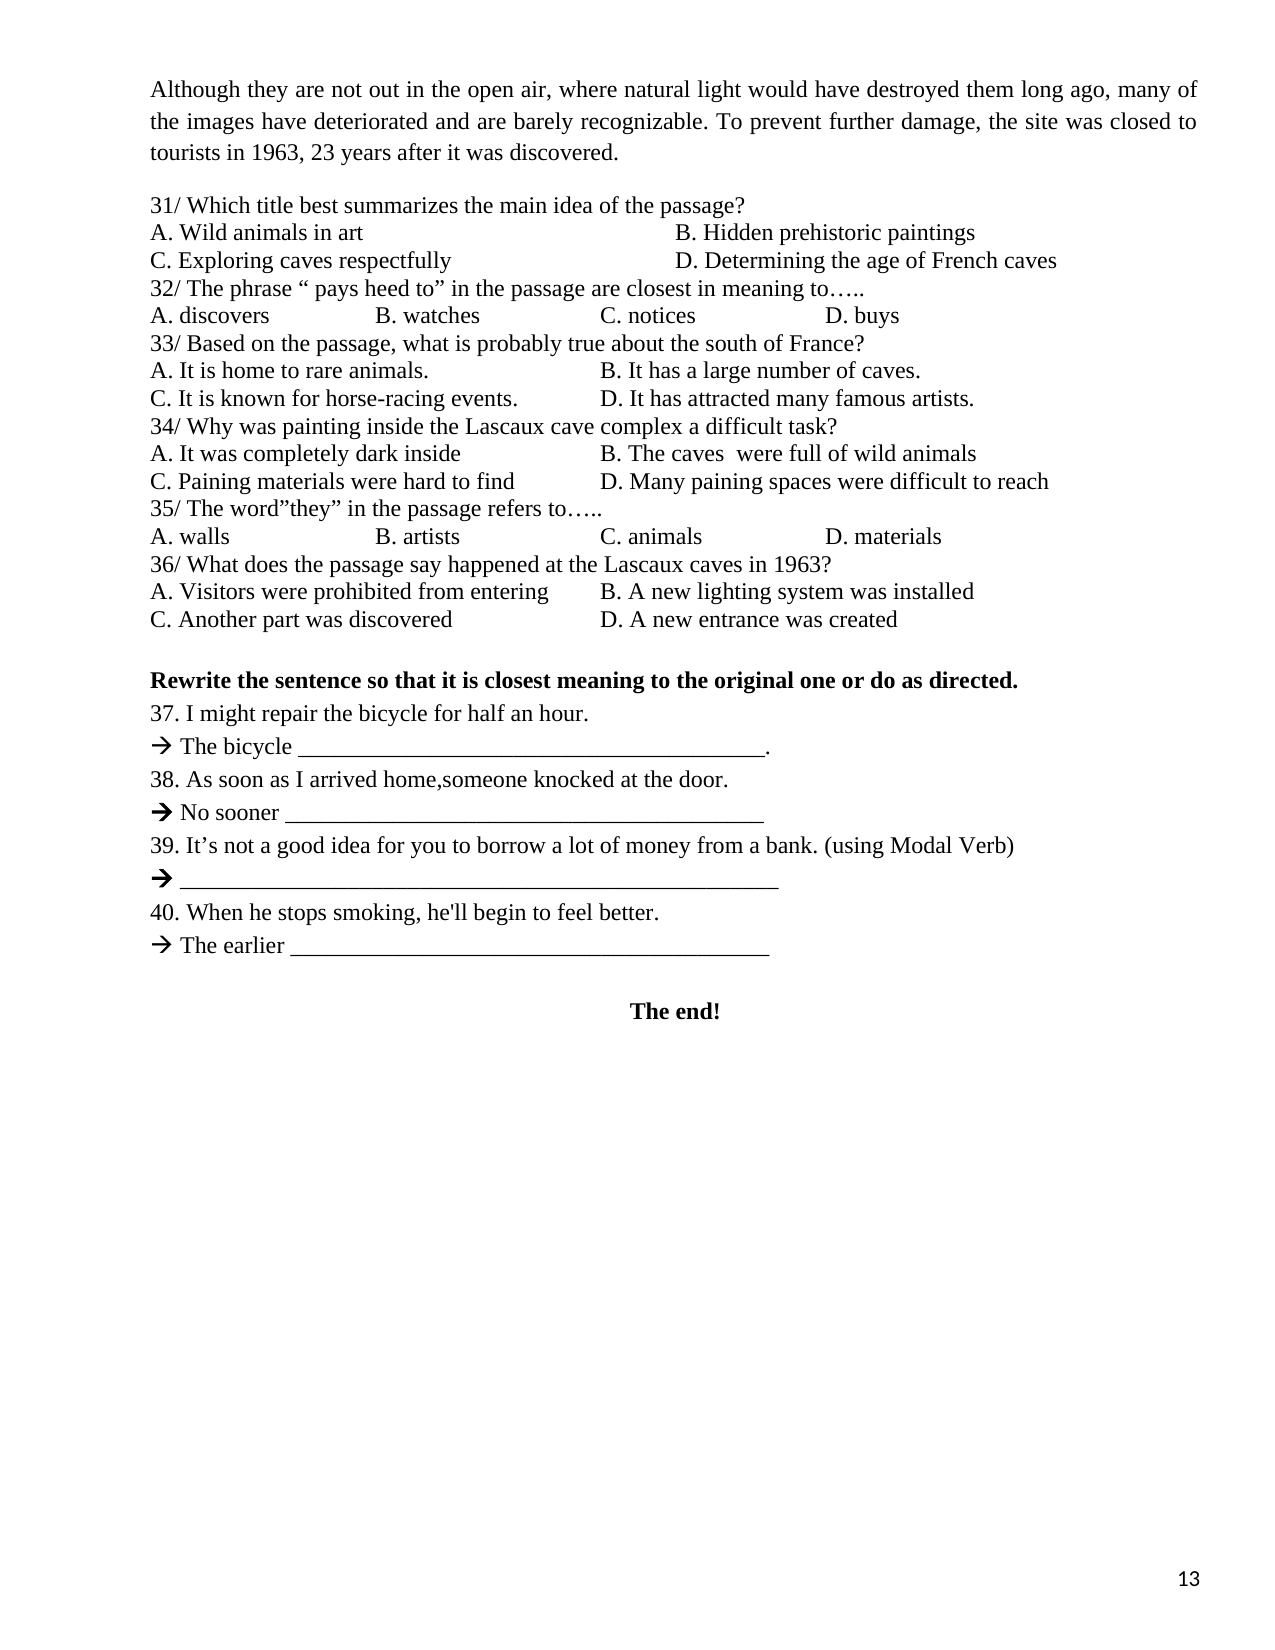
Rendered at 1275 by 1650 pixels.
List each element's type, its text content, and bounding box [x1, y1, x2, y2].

list 36/ What does the passage say happened at the Lascaux caves in 1963? [150, 550, 1200, 577]
text The earlier ________________________________________ [150, 931, 1200, 958]
text The end! [150, 997, 1200, 1024]
list C. Another part was discovered D. A new entrance was created [150, 605, 1200, 632]
list A. discovers B. watches C. notices D. buys [150, 301, 1200, 329]
list C. It is known for horse-racing events. D. It has attracted many famous artists. [150, 384, 1200, 412]
list C. Exploring caves respectfully D. Determining the age of French caves [150, 246, 1200, 274]
text No sooner ________________________________________ [150, 798, 1200, 826]
list 33/ Based on the passage, what is probably true about the south of France? [150, 329, 1200, 356]
text 38. As soon as I arrived home,someone knocked at the door. [150, 765, 1200, 793]
list C. Paining materials were hard to find D. Many paining spaces were difficult to reach [150, 467, 1200, 494]
text Although they are not out in the open air, where natural light would have destroyed them long ago, many of the images have deteriorated and are barely recognizable. To prevent further damage, the site was closed to tourists in 1963, 23 years after it was discovered. [150, 75, 1200, 166]
text 37. I might repair the bicycle for half an hour. [150, 699, 1200, 726]
text 39. It’s not a good idea for you to borrow a lot of money from a bank. (using Modal Verb) [150, 831, 1200, 859]
list 35/ The word”they” in the passage refers to….. [150, 494, 1200, 522]
text Rewrite the sentence so that it is closest meaning to the original one or do as directed. [150, 666, 1200, 693]
text __________________________________________________ [150, 864, 1200, 892]
list 32/ The phrase “ pays heed to” in the passage are closest in meaning to….. [150, 274, 1200, 301]
list A. It is home to rare animals. B. It has a large number of caves. [150, 356, 1200, 384]
text 40. When he stops smoking, he'll begin to feel better. [150, 897, 1200, 925]
list A. Wild animals in art B. Hidden prehistoric paintings [150, 218, 1200, 246]
list A. It was completely dark inside B. The caves were full of wild animals [150, 439, 1200, 467]
text The bicycle _______________________________________. [150, 732, 1200, 759]
list A. walls B. artists C. animals D. materials [150, 522, 1200, 550]
list A. Visitors were prohibited from entering B. A new lighting system was installed [150, 577, 1200, 605]
list 34/ Why was painting inside the Lascaux cave complex a difficult task? [150, 412, 1200, 439]
list 31/ Which title best summarizes the main idea of the passage? [150, 191, 1200, 218]
